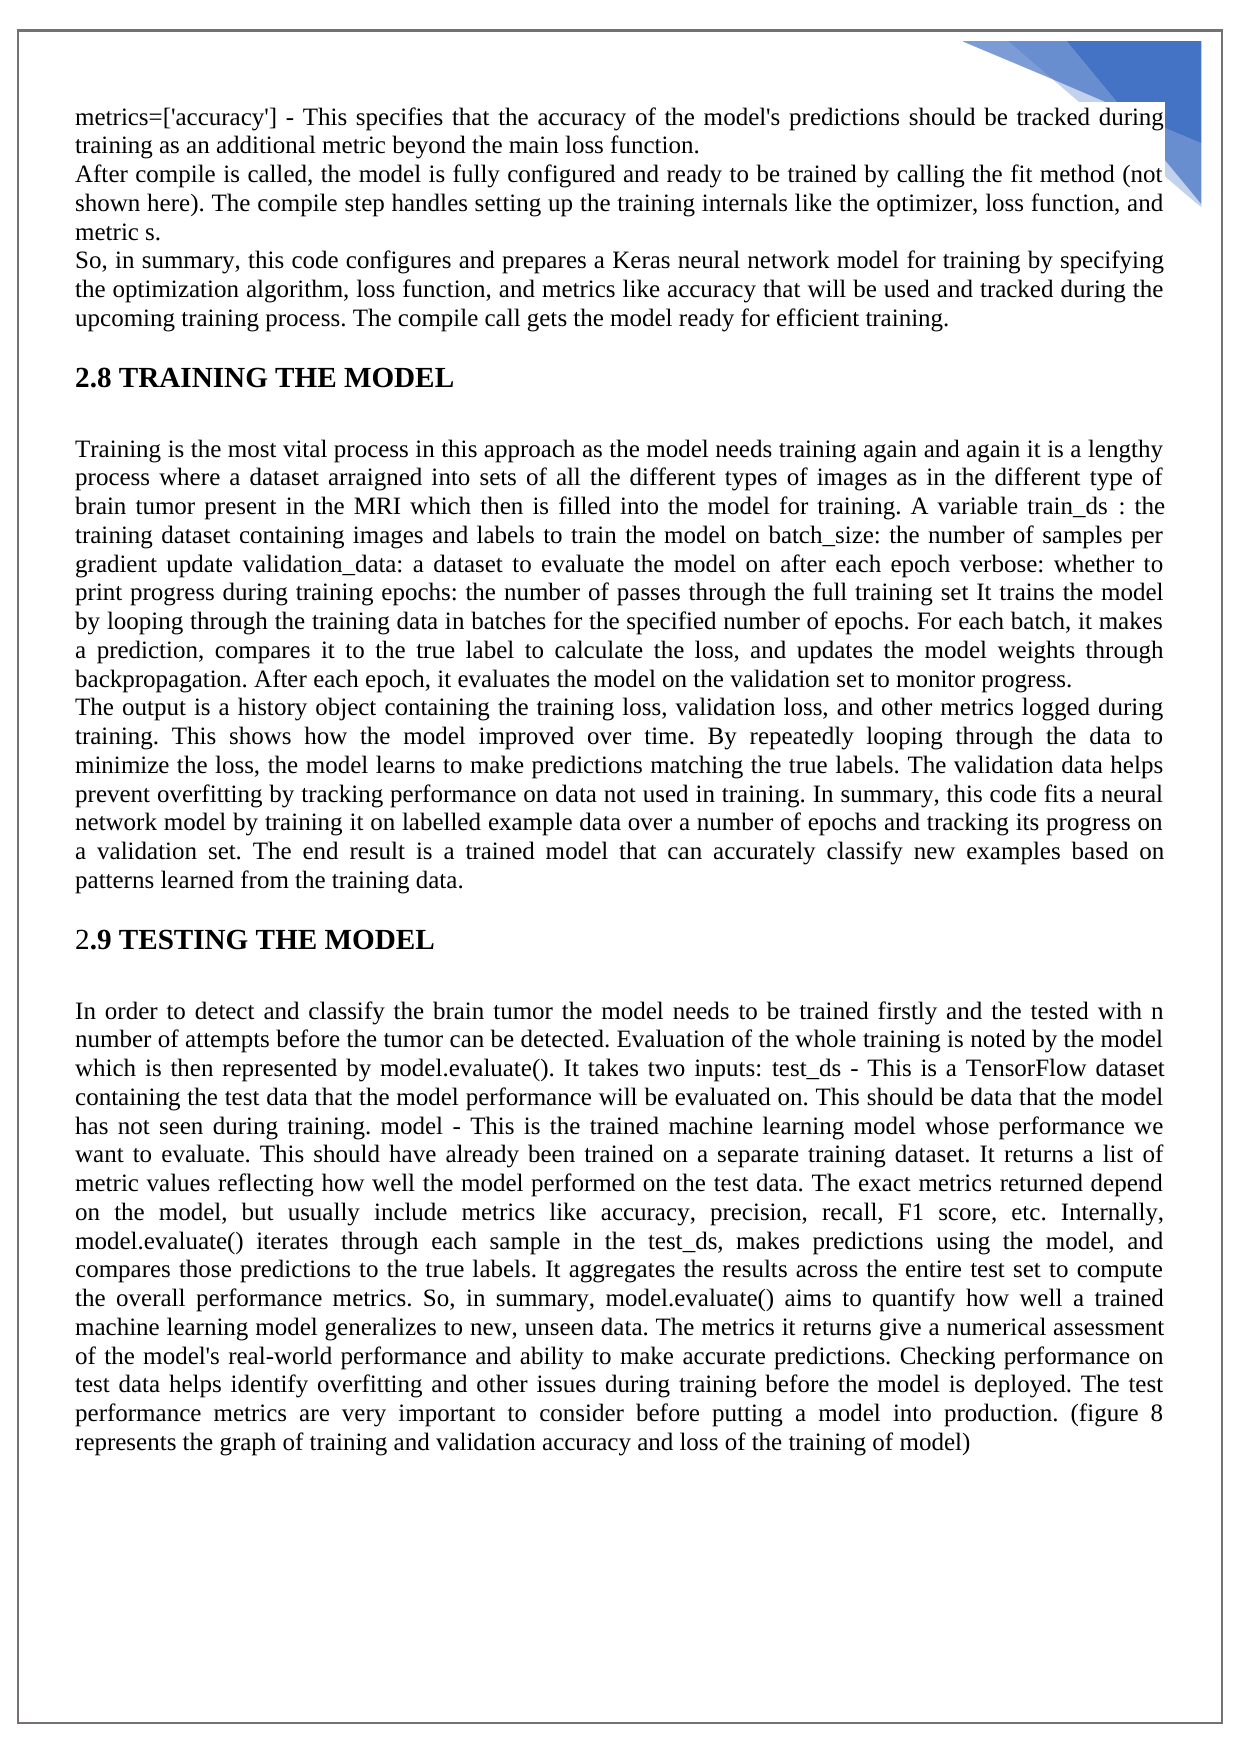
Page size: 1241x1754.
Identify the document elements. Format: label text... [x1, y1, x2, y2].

text So, in summary, this code configures and prepares a Keras neural network model for training by specifying the optimization algorithm, loss function, and metrics like accuracy that will be used and tracked during the upcoming training process. The compile call gets the model ready for efficient training. [75, 246, 1165, 332]
text metrics=['accuracy'] - This specifies that the accuracy of the model's predictions should be tracked during training as an additional metric beyond the main loss function. [75, 102, 1165, 159]
text The output is a history object containing the training loss, validation loss, and other metrics logged during training. This shows how the model improved over time. By repeatedly looping through the data to minimize the loss, the model learns to make predictions matching the true labels. The validation data helps prevent overfitting by tracking performance on data not used in training. In summary, this code fits a neural network model by training it on labelled example data over a number of epochs and tracking its progress on a validation set. The end result is a trained model that can accurately classify new examples based on patterns learned from the training data. [75, 692, 1165, 894]
text 2.8 TRAINING THE MODEL [75, 361, 1165, 394]
picture [962, 41, 1202, 207]
text Training is the most vital process in this approach as the model needs training again and again it is a lengthy process where a dataset arraigned into sets of all the different types of images as in the different type of brain tumor present in the MRI which then is filled into the model for training. A variable train_ds : the training dataset containing images and labels to train the model on batch_size: the number of samples per gradient update validation_data: a dataset to evaluate the model on after each epoch verbose: whether to print progress during training epochs: the number of passes through the full training set It trains the model by looping through the training data in batches for the specified number of epochs. For each batch, it makes a prediction, compares it to the true label to calculate the loss, and updates the model weights through backpropagation. After each epoch, it evaluates the model on the validation set to monitor progress. [75, 434, 1165, 692]
text In order to detect and classify the brain tumor the model needs to be trained firstly and the tested with n number of attempts before the tumor can be detected. Evaluation of the whole training is noted by the model which is then represented by model.evaluate(). It takes two inputs: test_ds - This is a TensorFlow dataset containing the test data that the model performance will be evaluated on. This should be data that the model has not seen during training. model - This is the trained machine learning model whose performance we want to evaluate. This should have already been trained on a separate training dataset. It returns a list of metric values reflecting how well the model performed on the test data. The exact metrics returned depend on the model, but usually include metrics like accuracy, precision, recall, F1 score, etc. Internally, model.evaluate() iterates through each sample in the test_ds, makes predictions using the model, and compares those predictions to the true labels. It aggregates the results across the entire test set to compute the overall performance metrics. So, in summary, model.evaluate() aims to quantify how well a trained machine learning model generalizes to new, unseen data. The metrics it returns give a numerical assessment of the model's real-world performance and ability to make accurate predictions. Checking performance on test data helps identify overfitting and other issues during training before the model is deployed. The test performance metrics are very important to consider before putting a model into production. (figure 8 represents the graph of training and validation accuracy and loss of the training of model) [75, 996, 1165, 1456]
text After compile is called, the model is fully configured and ready to be trained by calling the fit method (not shown here). The compile step handles setting up the training internals like the optimizer, loss function, and metric s. [75, 159, 1165, 246]
text 2.9 TESTING THE MODEL [75, 922, 1165, 956]
